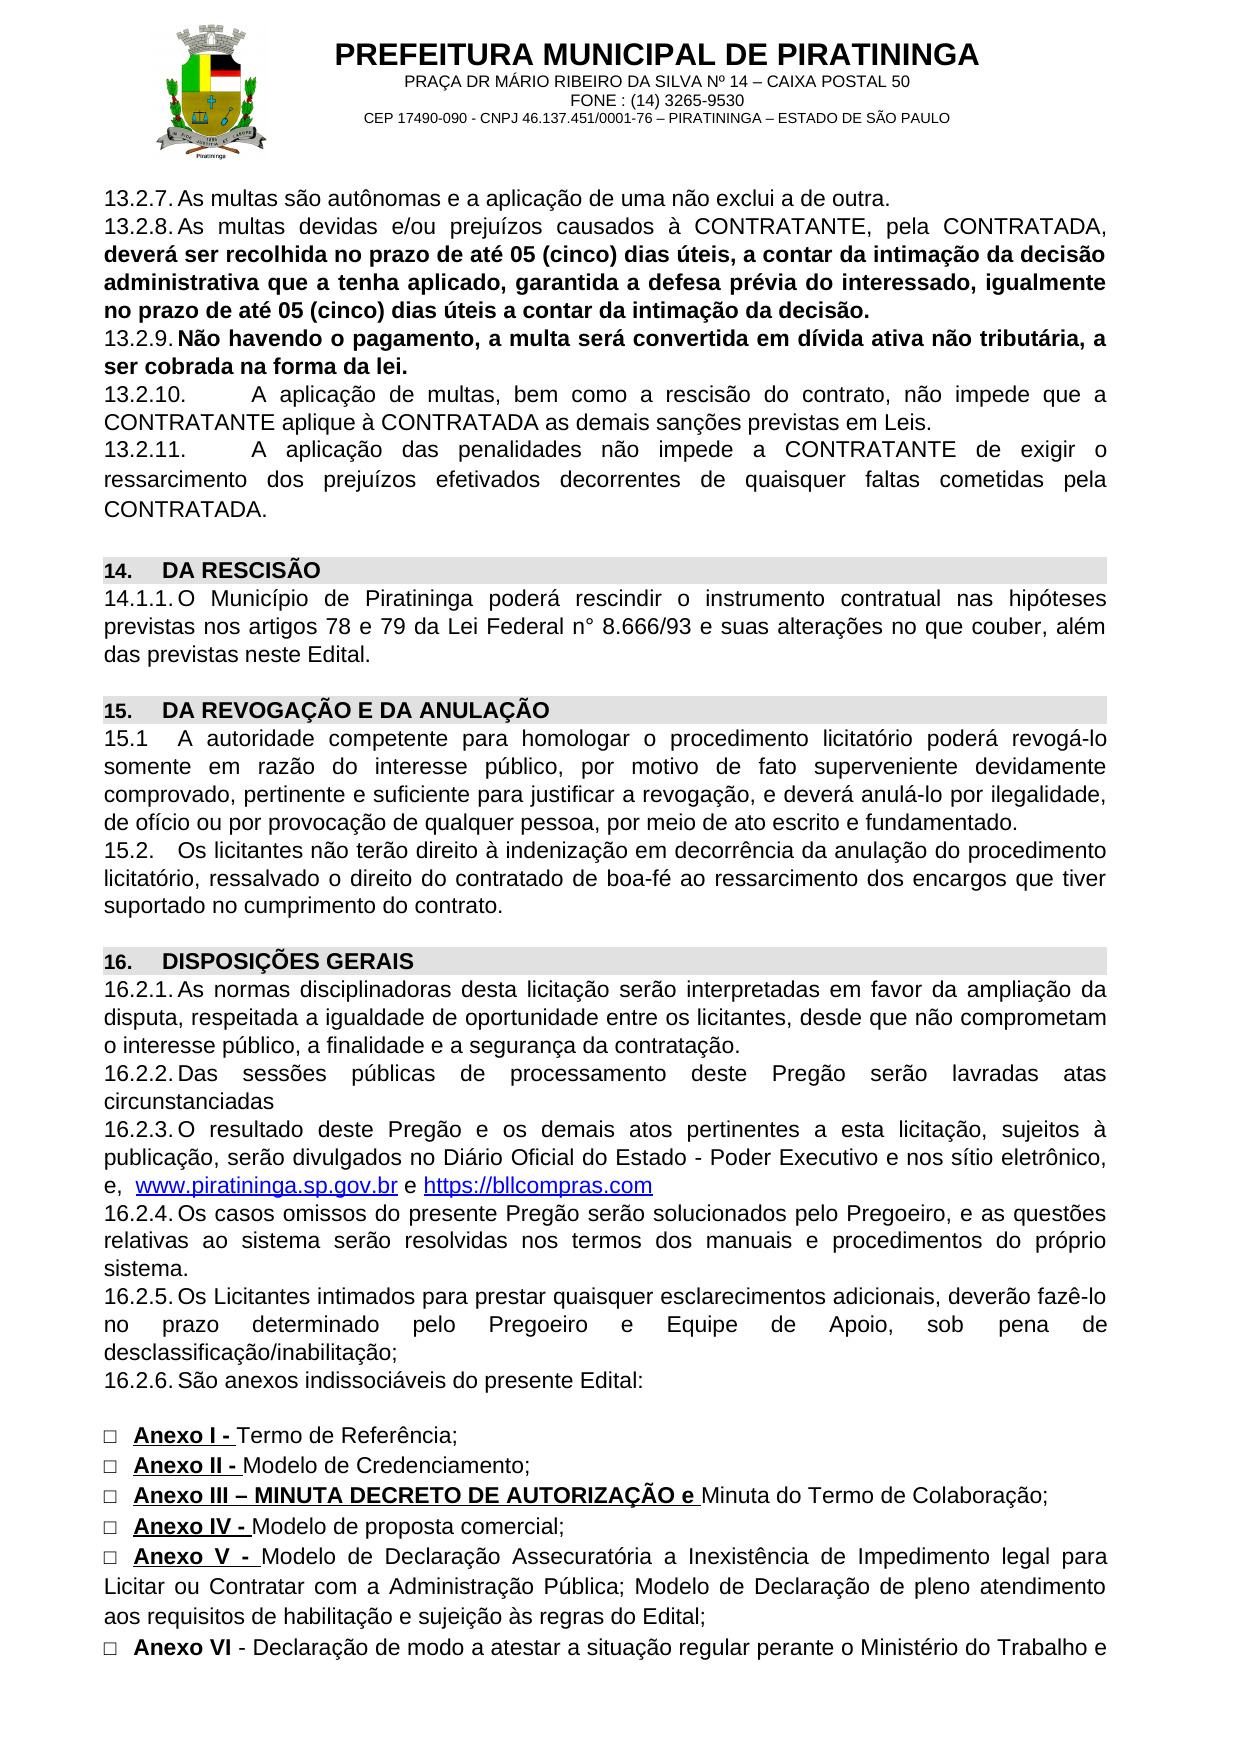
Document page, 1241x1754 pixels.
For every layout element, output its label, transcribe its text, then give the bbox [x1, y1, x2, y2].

list As multas devidas e/ou prejuízos causados à CONTRATANTE, pela CONTRATADA, deverá ser recolhida no prazo de até 05 (cinco) dias úteis, a contar da intimação da decisão administrativa que a tenha aplicado, garantida a defesa prévia do interessado, igualmente no prazo de até 05 (cinco) dias úteis a contar da intimação da decisão. [103, 212, 1107, 324]
list Anexo II - Modelo de Credenciamento; [103, 1452, 1107, 1478]
subtitle DA REVOGAÇÃO E DA ANULAÇÃO [103, 696, 1107, 724]
list Anexo IV - Modelo de proposta comercial; [103, 1513, 1107, 1539]
list Os casos omissos do presente Pregão serão solucionados pelo Pregoeiro, e as questões relativas ao sistema serão resolvidas nos termos dos manuais e procedimentos do próprio sistema. [103, 1199, 1107, 1282]
list São anexos indissociáveis do presente Edital: [103, 1366, 1107, 1394]
subtitle DA RESCISÃO [103, 557, 1107, 584]
list A aplicação de multas, bem como a rescisão do contrato, não impede que a CONTRATANTE aplique à CONTRATADA as demais sanções previstas em Leis. [103, 380, 1107, 436]
list Não havendo o pagamento, a multa será convertida em dívida ativa não tributária, a ser cobrada na forma da lei. [103, 324, 1107, 380]
subtitle DISPOSIÇÕES GERAIS [103, 947, 1107, 975]
picture [151, 21, 267, 160]
list Anexo I - Termo de Referência; [103, 1422, 1107, 1448]
list Anexo V - Modelo de Declaração Assecuratória a Inexistência de Impedimento legal para Licitar ou Contratar com a Administração Pública; Modelo de Declaração de pleno atendimento aos requisitos de habilitação e sujeição às regras do Edital; [103, 1543, 1107, 1629]
list Das sessões públicas de processamento deste Pregão serão lavradas atas circunstanciadas [103, 1059, 1107, 1115]
list Os Licitantes intimados para prestar quaisquer esclarecimentos adicionais, deverão fazê-lo no prazo determinado pelo Pregoeiro e Equipe de Apoio, sob pena de desclassificação/inabilitação; [103, 1282, 1107, 1366]
list Os licitantes não terão direito à indenização em decorrência da anulação do procedimento licitatório, ressalvado o direito do contratado de boa-fé ao ressarcimento dos encargos que tiver suportado no cumprimento do contrato. [103, 836, 1107, 919]
list Anexo VI - Declaração de modo a atestar a situação regular perante o Ministério do Trabalho e Emprego (MTE), [103, 1633, 1107, 1660]
list O Município de Piratininga poderá rescindir o instrumento contratual nas hipóteses previstas nos artigos 78 e 79 da Lei Federal n° 8.666/93 e suas alterações no que couber, além das previstas neste Edital. [103, 584, 1107, 668]
list A autoridade competente para homologar o procedimento licitatório poderá revogá-lo somente em razão do interesse público, por motivo de fato superveniente devidamente comprovado, pertinente e suficiente para justificar a revogação, e deverá anulá-lo por ilegalidade, de ofício ou por provocação de qualquer pessoa, por meio de ato escrito e fundamentado. [103, 724, 1107, 836]
list As multas são autônomas e a aplicação de uma não exclui a de outra. [103, 184, 1107, 212]
list O resultado deste Pregão e os demais atos pertinentes a esta licitação, sujeitos à publicação, serão divulgados no Diário Oficial do Estado - Poder Executivo e nos sítio eletrônico, e, www.piratininga.sp.gov.br e https://bllcompras.com [103, 1115, 1107, 1199]
list A aplicação das penalidades não impede a CONTRATANTE de exigir o ressarcimento dos prejuízos efetivados decorrentes de quaisquer faltas cometidas pela CONTRATADA. [103, 436, 1107, 522]
list Anexo III – MINUTA DECRETO DE AUTORIZAÇÃO e Minuta do Termo de Colaboração; [103, 1482, 1107, 1509]
list As normas disciplinadoras desta licitação serão interpretadas em favor da ampliação da disputa, respeitada a igualdade de oportunidade entre os licitantes, desde que não comprometam o interesse público, a finalidade e a segurança da contratação. [103, 975, 1107, 1059]
